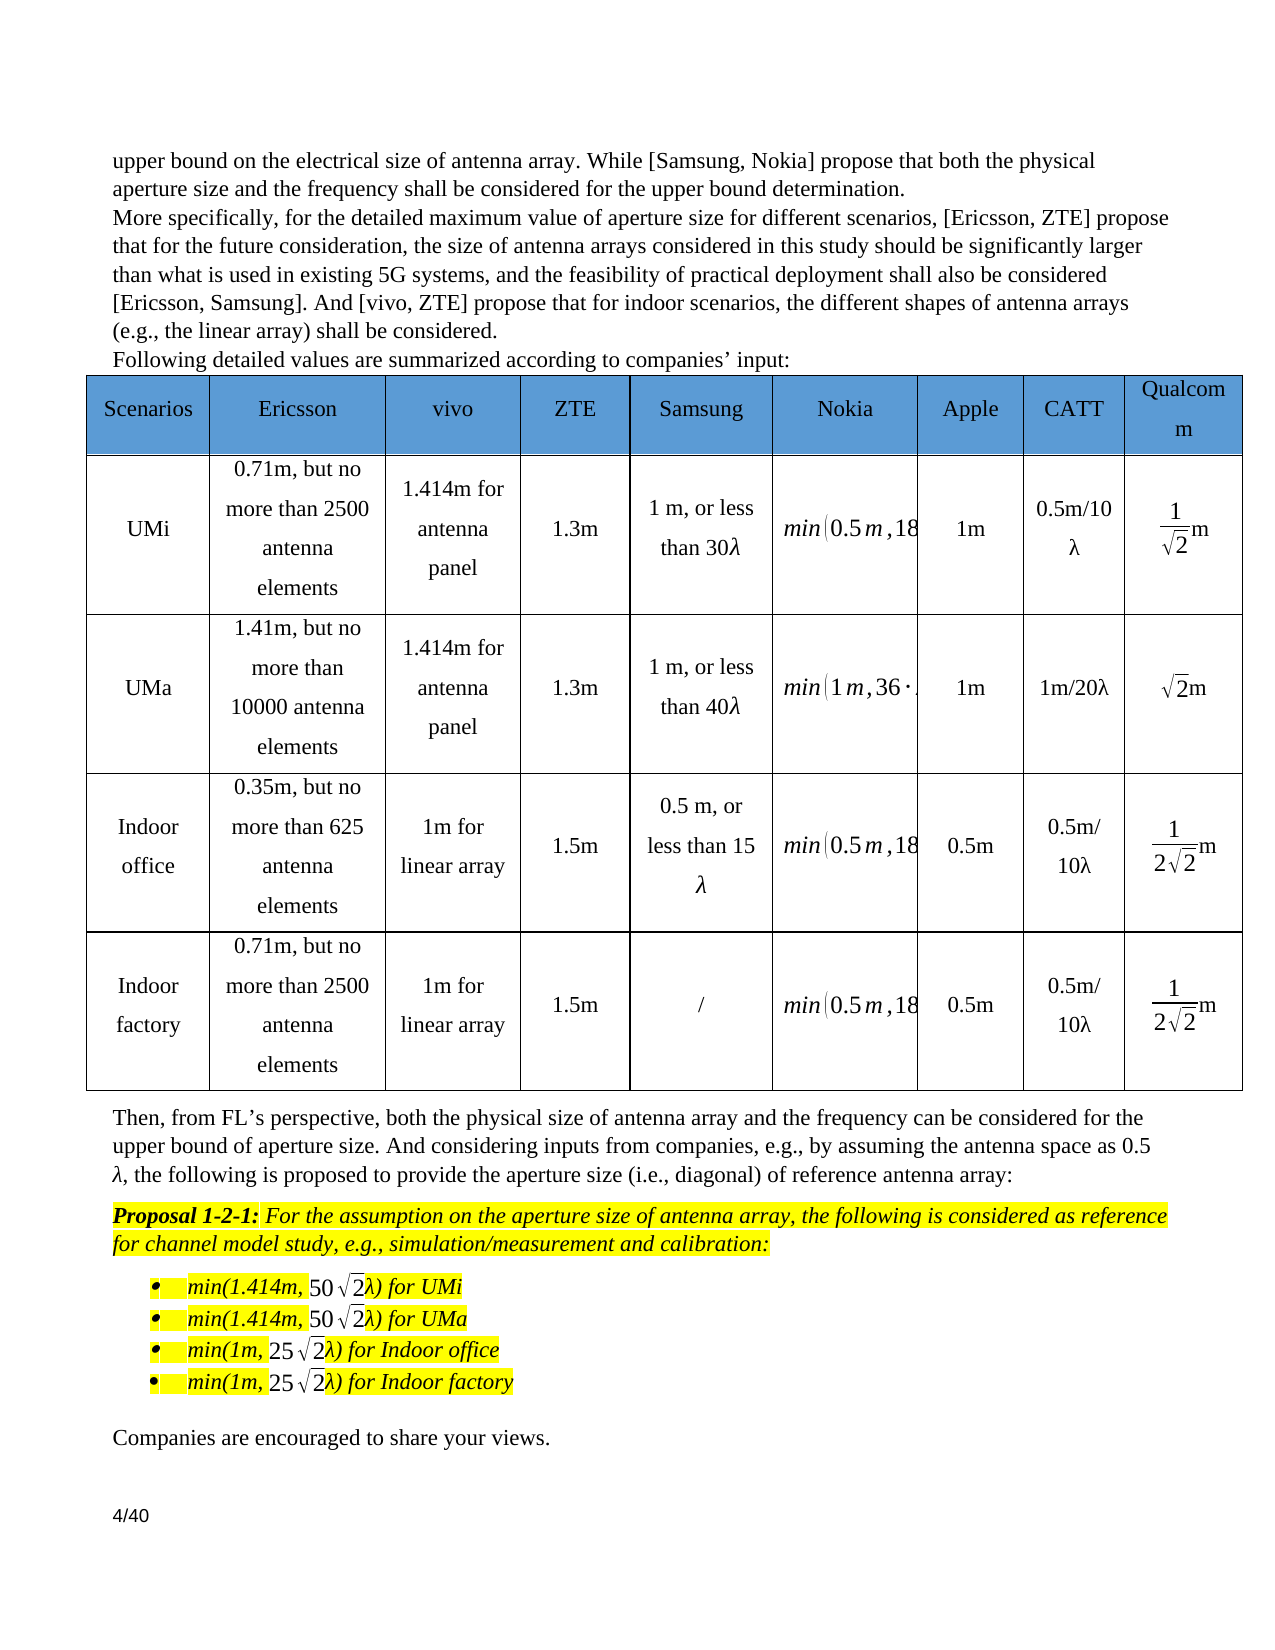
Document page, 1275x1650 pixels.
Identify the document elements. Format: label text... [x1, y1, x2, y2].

text Companies are encouraged to share your views. [112, 1423, 1172, 1450]
table_cell m [1125, 774, 1242, 931]
table_cell 1 m, or less than 40 [631, 615, 772, 772]
text Proposal 1-2-1: For the assumption on the aperture size of antenna array, the following is considered as reference for channel model study, e.g., simulation/measurement and calibration: [112, 1202, 1172, 1256]
table_header Samsung [631, 376, 772, 454]
table_header Scenarios [87, 376, 209, 454]
table_cell 0.71m, but no more than 2500 antenna elements [210, 933, 385, 1090]
table_cell [773, 774, 917, 931]
table_cell 1.5m [521, 933, 629, 1090]
table_cell 1m/20λ [1024, 615, 1124, 772]
list min(1m, λ) for Indoor factory [150, 1367, 1172, 1396]
table_header Ericsson [210, 376, 385, 454]
table_header Qualcomm [1125, 376, 1242, 454]
table_header Apple [918, 376, 1023, 454]
table_header Nokia [773, 376, 917, 454]
table_cell 0.5m [918, 774, 1023, 931]
table_cell 1m [918, 615, 1023, 772]
table_cell 1m [918, 456, 1023, 613]
table_cell 1.3m [521, 615, 629, 772]
table_header vivo [386, 376, 520, 454]
table_cell 0.35m, but no more than 625 antenna elements [210, 774, 385, 931]
table_cell 0.71m, but no more than 2500 antenna elements [210, 456, 385, 613]
table_cell UMi [87, 456, 209, 613]
list min(1.414m, λ) for UMi [150, 1271, 1172, 1301]
list Following detailed values are summarized according to companies’ input: [112, 346, 1172, 372]
table_cell Indoor office [87, 774, 209, 931]
table_cell 0.5m/10λ [1024, 774, 1124, 931]
table_cell 1.41m, but no more than 10000 antenna elements [210, 615, 385, 772]
table_cell m [1125, 615, 1242, 772]
table_cell 0.5 m, or less than 15 [631, 774, 772, 931]
table_cell Indoor factory [87, 933, 209, 1090]
table_cell 0.5m [918, 933, 1023, 1090]
table_cell [773, 933, 917, 1090]
table_header ZTE [521, 376, 629, 454]
list min(1m, λ) for Indoor office [150, 1335, 1172, 1364]
table_cell 1m for linear array [386, 774, 520, 931]
table_cell 1 m, or less than 30 [631, 456, 772, 613]
table_cell 1.414m for antenna panel [386, 456, 520, 613]
table_cell 0.5m/10 λ [1024, 456, 1124, 613]
table_cell m [1125, 933, 1242, 1090]
table_cell / [631, 933, 772, 1090]
list min(1.414m, λ) for UMa [150, 1303, 1172, 1333]
table_cell [773, 456, 917, 613]
table_cell 1m for linear array [386, 933, 520, 1090]
list More specifically, for the detailed maximum value of aperture size for different scenarios, [Ericsson, ZTE] propose that for the future consideration, the size of antenna arrays considered in this study should be significantly larger than what is used in existing 5G systems, and the feasibility of practical deployment shall also be considered [Ericsson, Samsung]. And [vivo, ZTE] propose that for indoor scenarios, the different shapes of antenna arrays (e.g., the linear array) shall be considered. [112, 204, 1172, 344]
table_cell 1.414m for antenna panel [386, 615, 520, 772]
table_cell 1.5m [521, 774, 629, 931]
table_header CATT [1024, 376, 1124, 454]
table_cell 1.3m [521, 456, 629, 613]
table_cell UMa [87, 615, 209, 772]
table_cell 0.5m/10λ [1024, 933, 1124, 1090]
table_cell [773, 615, 917, 772]
text Then, from FL’s perspective, both the physical size of antenna array and the frequency can be considered for the upper bound of aperture size. And considering inputs from companies, e.g., by assuming the antenna space as 0.5 λ, the following is proposed to provide the aperture size (i.e., diagonal) of reference antenna array: [112, 1104, 1172, 1187]
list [112, 147, 1172, 202]
table_cell m [1125, 456, 1242, 613]
